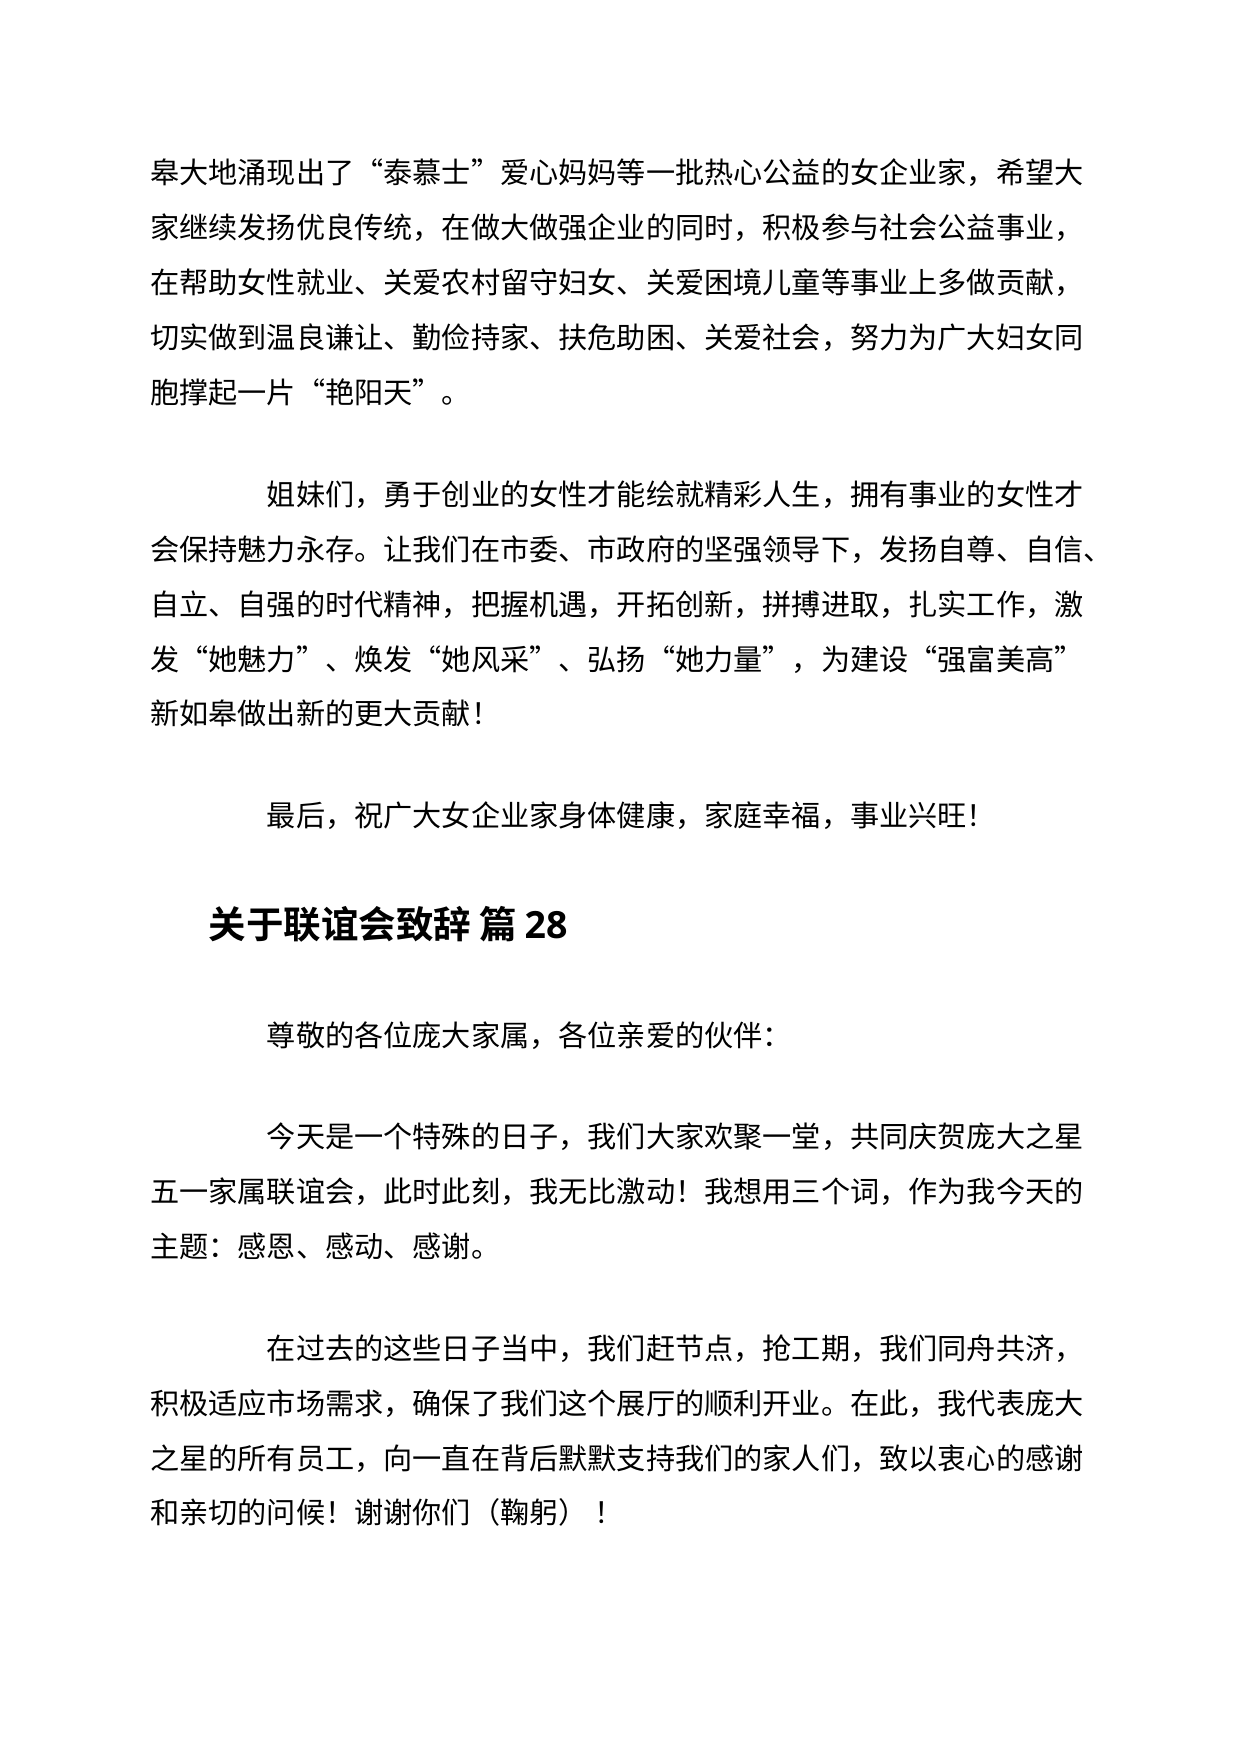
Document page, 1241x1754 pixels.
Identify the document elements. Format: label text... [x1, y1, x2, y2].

text 尊敬的各位庞大家属，各位亲爱的伙伴： [150, 1012, 1090, 1054]
text 姐妹们，勇于创业的女性才能绘就精彩人生，拥有事业的女性才会保持魅力永存。让我们在市委、市政府的坚强领导下，发扬自尊、自信、自立、自强的时代精神，把握机遇，开拓创新，拼搏进取，扎实工作，激发“她魅力”、焕发“她风采”、弘扬“她力量”，为建设“强富美高”新如皋做出新的更大贡献！ [150, 471, 1090, 733]
text 关于联谊会致辞 篇28 [150, 894, 1090, 949]
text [150, 150, 1090, 412]
text 在过去的这些日子当中，我们赶节点，抢工期，我们同舟共济，积极适应市场需求，确保了我们这个展厅的顺利开业。在此，我代表庞大之星的所有员工，向一直在背后默默支持我们的家人们，致以衷心的感谢和亲切的问候！谢谢你们（鞠躬） ！ [150, 1325, 1090, 1532]
text 今天是一个特殊的日子，我们大家欢聚一堂，共同庆贺庞大之星五一家属联谊会，此时此刻，我无比激动！我想用三个词，作为我今天的主题：感恩、感动、感谢。 [150, 1114, 1090, 1266]
text 最后，祝广大女企业家身体健康，家庭幸福，事业兴旺！ [150, 793, 1090, 835]
